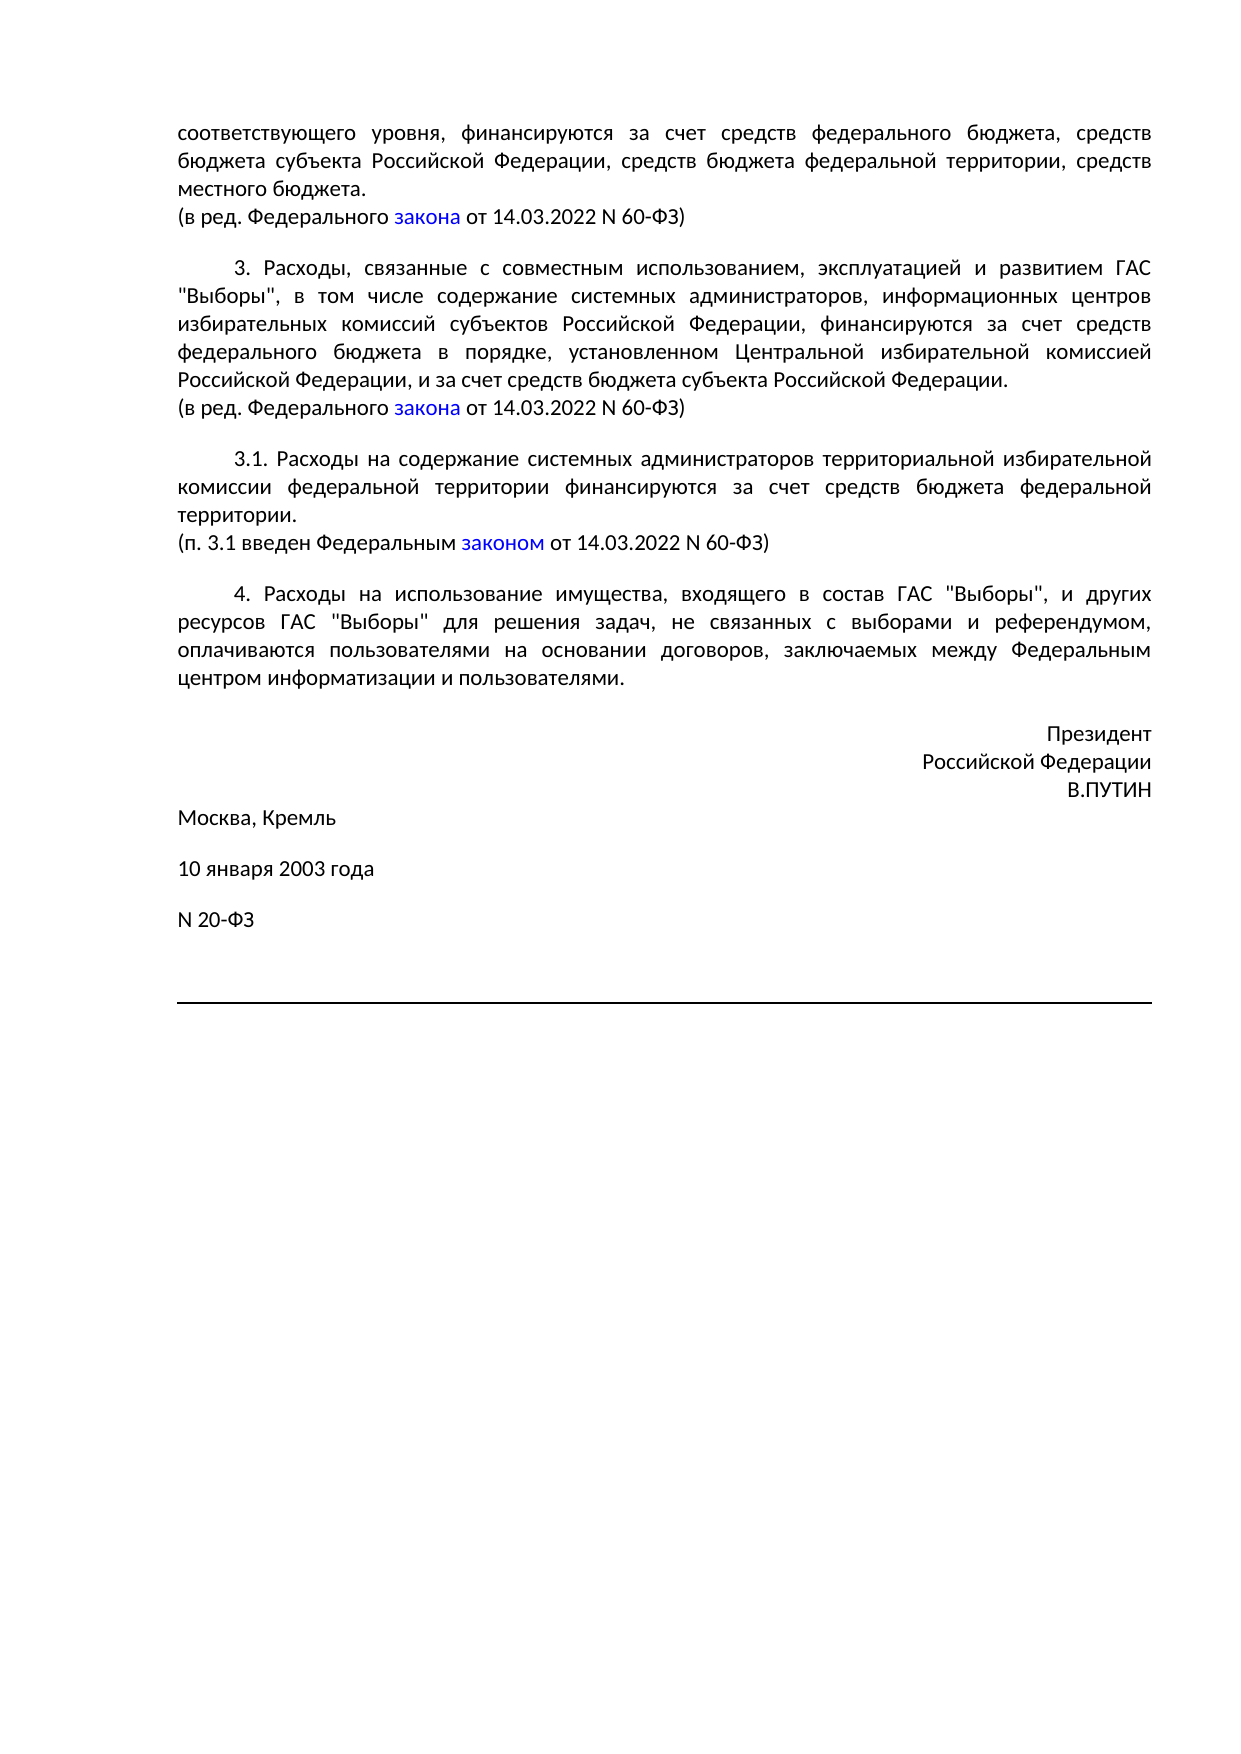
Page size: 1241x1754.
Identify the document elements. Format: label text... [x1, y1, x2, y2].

text (в ред. Федерального закона от 14.03.2022 N 60-ФЗ) [177, 393, 1152, 421]
text 10 января 2003 года [177, 854, 1152, 882]
text 3. Расходы, связанные с совместным использованием, эксплуатацией и развитием ГАС "Выборы", в том числе содержание системных администраторов, информационных центров избирательных комиссий субъектов Российской Федерации, финансируются за счет средств федерального бюджета в порядке, установленном Центральной избирательной комиссией Российской Федерации, и за счет средств бюджета субъекта Российской Федерации. [177, 253, 1152, 393]
text (п. 3.1 введен Федеральным законом от 14.03.2022 N 60-ФЗ) [177, 528, 1152, 556]
text Российской Федерации [177, 747, 1152, 775]
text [177, 118, 1152, 202]
text 3.1. Расходы на содержание системных администраторов территориальной избирательной комиссии федеральной территории финансируются за счет средств бюджета федеральной территории. [177, 444, 1152, 528]
text Президент [177, 719, 1152, 747]
text (в ред. Федерального закона от 14.03.2022 N 60-ФЗ) [177, 202, 1152, 230]
text N 20-ФЗ [177, 905, 1152, 933]
text Москва, Кремль [177, 803, 1152, 831]
text 4. Расходы на использование имущества, входящего в состав ГАС "Выборы", и других ресурсов ГАС "Выборы" для решения задач, не связанных с выборами и референдумом, оплачиваются пользователями на основании договоров, заключаемых между Федеральным центром информатизации и пользователями. [177, 579, 1152, 691]
text В.ПУТИН [177, 775, 1152, 803]
